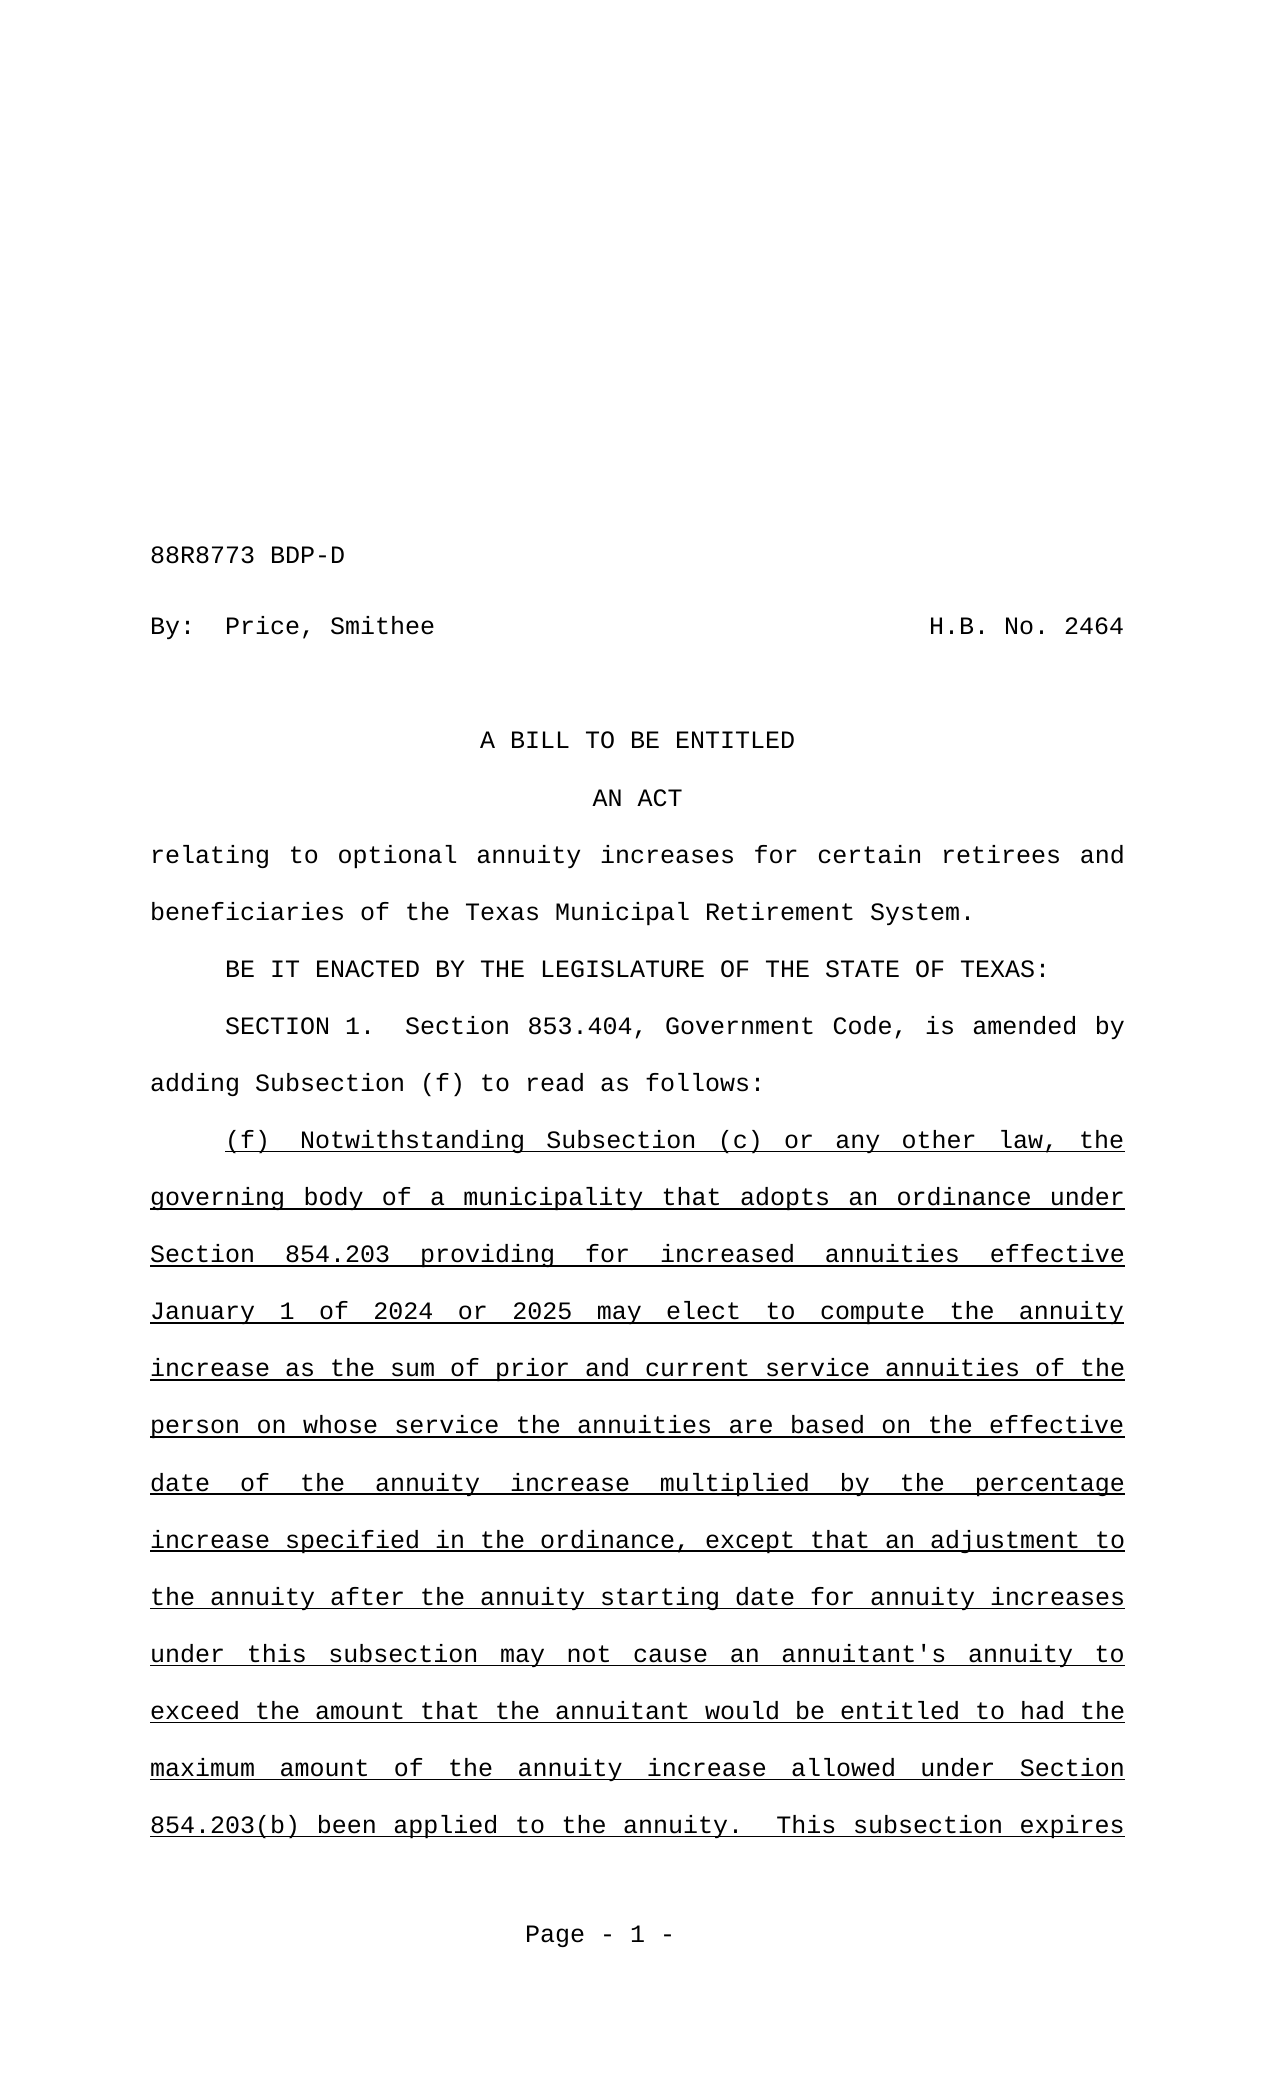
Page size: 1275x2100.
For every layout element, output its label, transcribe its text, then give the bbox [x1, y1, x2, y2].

text 88R8773 BDP-D [150, 542, 1125, 571]
text By: Price, Smithee H.B. No. 2464 [150, 614, 1125, 642]
text SECTION 1. Section 853.404, Government Code, is amended by adding Subsection (f) to read as follows: [150, 1013, 1125, 1099]
text relating to optional annuity increases for certain retirees and beneficiaries of the Texas Municipal Retirement System. [150, 842, 1125, 928]
text BE IT ENACTED BY THE LEGISLATURE OF THE STATE OF TEXAS: [150, 956, 1125, 985]
text AN ACT [150, 785, 1125, 813]
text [150, 1780, 1125, 1836]
text A BILL TO BE ENTITLED [150, 728, 1125, 756]
